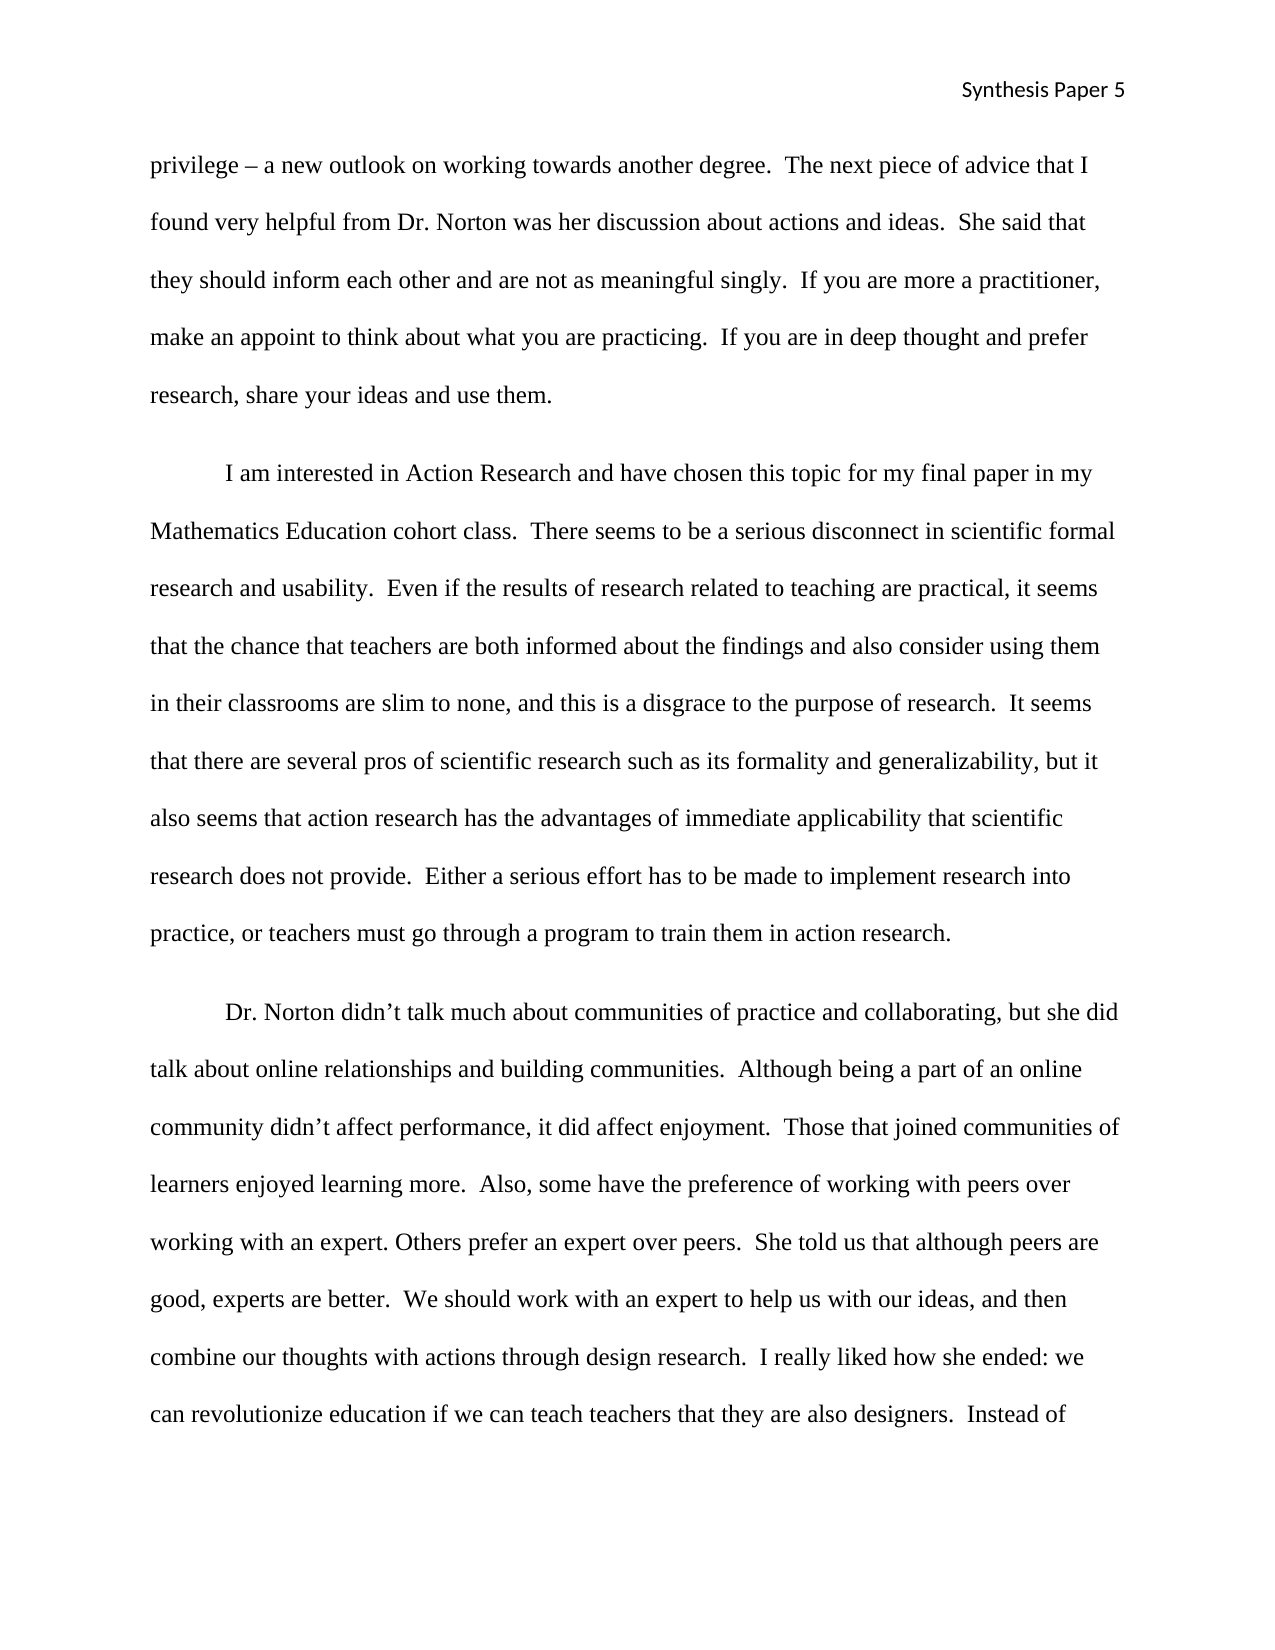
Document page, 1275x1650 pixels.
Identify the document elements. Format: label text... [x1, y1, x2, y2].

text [150, 997, 1125, 1428]
text I am interested in Action Research and have chosen this topic for my final paper in my Mathematics Education cohort class. There seems to be a serious disconnect in scientific formal research and usability. Even if the results of research related to teaching are practical, it seems that the chance that teachers are both informed about the findings and also consider using them in their classrooms are slim to none, and this is a disgrace to the purpose of research. It seems that there are several pros of scientific research such as its formality and generalizability, but it also seems that action research has the advantages of immediate applicability that scientific research does not provide. Either a serious effort has to be made to implement research into practice, or teachers must go through a program to train them in action research. [150, 458, 1125, 947]
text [150, 150, 1125, 409]
